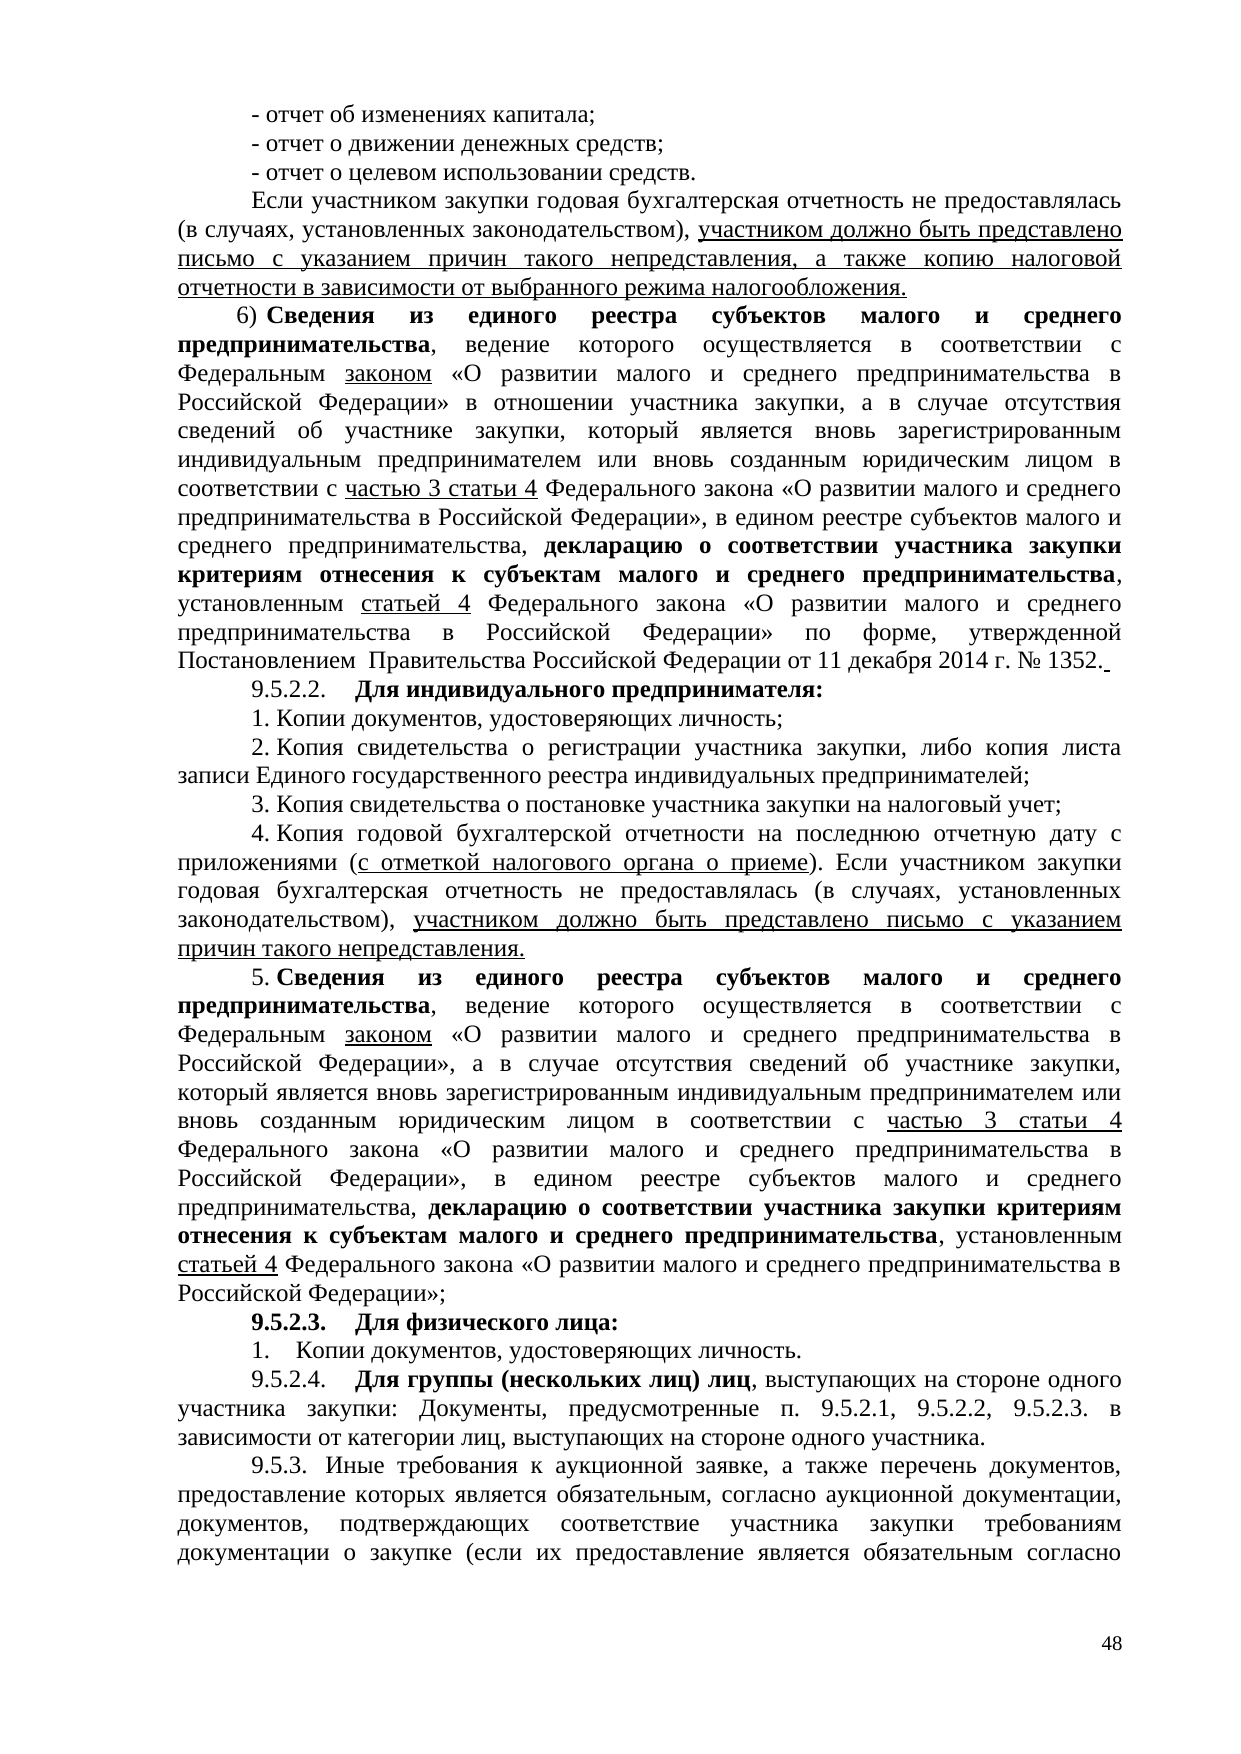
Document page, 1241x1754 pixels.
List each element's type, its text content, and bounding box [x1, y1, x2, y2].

list Если участником закупки годовая бухгалтерская отчетность не предоставлялась (в случаях, установленных законодательством), участником должно быть представлено письмо с указанием причин такого непредставления, а также копию налоговой отчетности в зависимости от выбранного режима налогообложения. [177, 269, 1122, 300]
list Копия годовой бухгалтерской отчетности на последнюю отчетную дату с приложениями (с отметкой налогового органа о приеме). Если участником закупки годовая бухгалтерская отчетность не предоставлялась (в случаях, установленных законодательством), участником должно быть представлено письмо с указанием причин такого непредставления. [177, 818, 1122, 962]
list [177, 1450, 1122, 1565]
list - отчет о движении денежных средств; [177, 128, 1122, 157]
text 1. Копии документов, удостоверяющих личность; [177, 703, 1122, 732]
list Копии документов, удостоверяющих личность. [177, 1335, 1122, 1364]
list Для группы (нескольких лиц) лиц, выступающих на стороне одного участника закупки: Документы, предусмотренные п. 9.5.2.1, 9.5.2.2, 9.5.2.3. в зависимости от категории лиц, выступающих на стороне одного участника. [177, 1364, 1122, 1450]
list Сведения из единого реестра субъектов малого и среднего предпринимательства, ведение которого осуществляется в соответствии с Федеральным законом «О развитии малого и среднего предпринимательства в Российской Федерации», а в случае отсутствия сведений об участнике закупки, который является вновь зарегистрированным индивидуальным предпринимателем или вновь созданным юридическим лицом в соответствии с частью 3 статьи 4 Федерального закона «О развитии малого и среднего предпринимательства в Российской Федерации», в едином реестре субъектов малого и среднего предпринимательства, декларацию о соответствии участника закупки критериям отнесения к субъектам малого и среднего предпринимательства, установленным статьей 4 Федерального закона «О развитии малого и среднего предпринимательства в Российской Федерации»; [177, 962, 1122, 1307]
list Копия свидетельства о регистрации участника закупки, либо копия листа записи Единого государственного реестра индивидуальных предпринимателей; [177, 732, 1122, 789]
list - отчет о целевом использовании средств. [177, 157, 1122, 185]
list - отчет об изменениях капитала; [177, 99, 1122, 128]
list Копия свидетельства о постановке участника закупки на налоговый учет; [177, 789, 1122, 818]
list Если участником закупки годовая бухгалтерская отчетность не предоставлялась (в случаях, установленных законодательством), участником должно быть представлено письмо с указанием причин такого непредставления, а также копию налоговой отчетности в зависимости от выбранного режима налогообложения. [177, 185, 1122, 268]
list Сведения из единого реестра субъектов малого и среднего предпринимательства, ведение которого осуществляется в соответствии с Федеральным законом «О развитии малого и среднего предпринимательства в Российской Федерации» в отношении участника закупки, а в случае отсутствия сведений об участнике закупки, который является вновь зарегистрированным индивидуальным предпринимателем или вновь созданным юридическим лицом в соответствии с частью 3 статьи 4 Федерального закона «О развитии малого и среднего предпринимательства в Российской Федерации», в едином реестре субъектов малого и среднего предпринимательства, декларацию о соответствии участника закупки критериям отнесения к субъектам малого и среднего предпринимательства, установленным статьей 4 Федерального закона «О развитии малого и среднего предпринимательства в Российской Федерации» по форме, утвержденной Постановлением Правительства Российской Федерации от 11 декабря 2014 г. № 1352. [177, 300, 1122, 674]
list Для индивидуального предпринимателя: [177, 674, 1122, 703]
list Для физического лица: [177, 1307, 1122, 1335]
